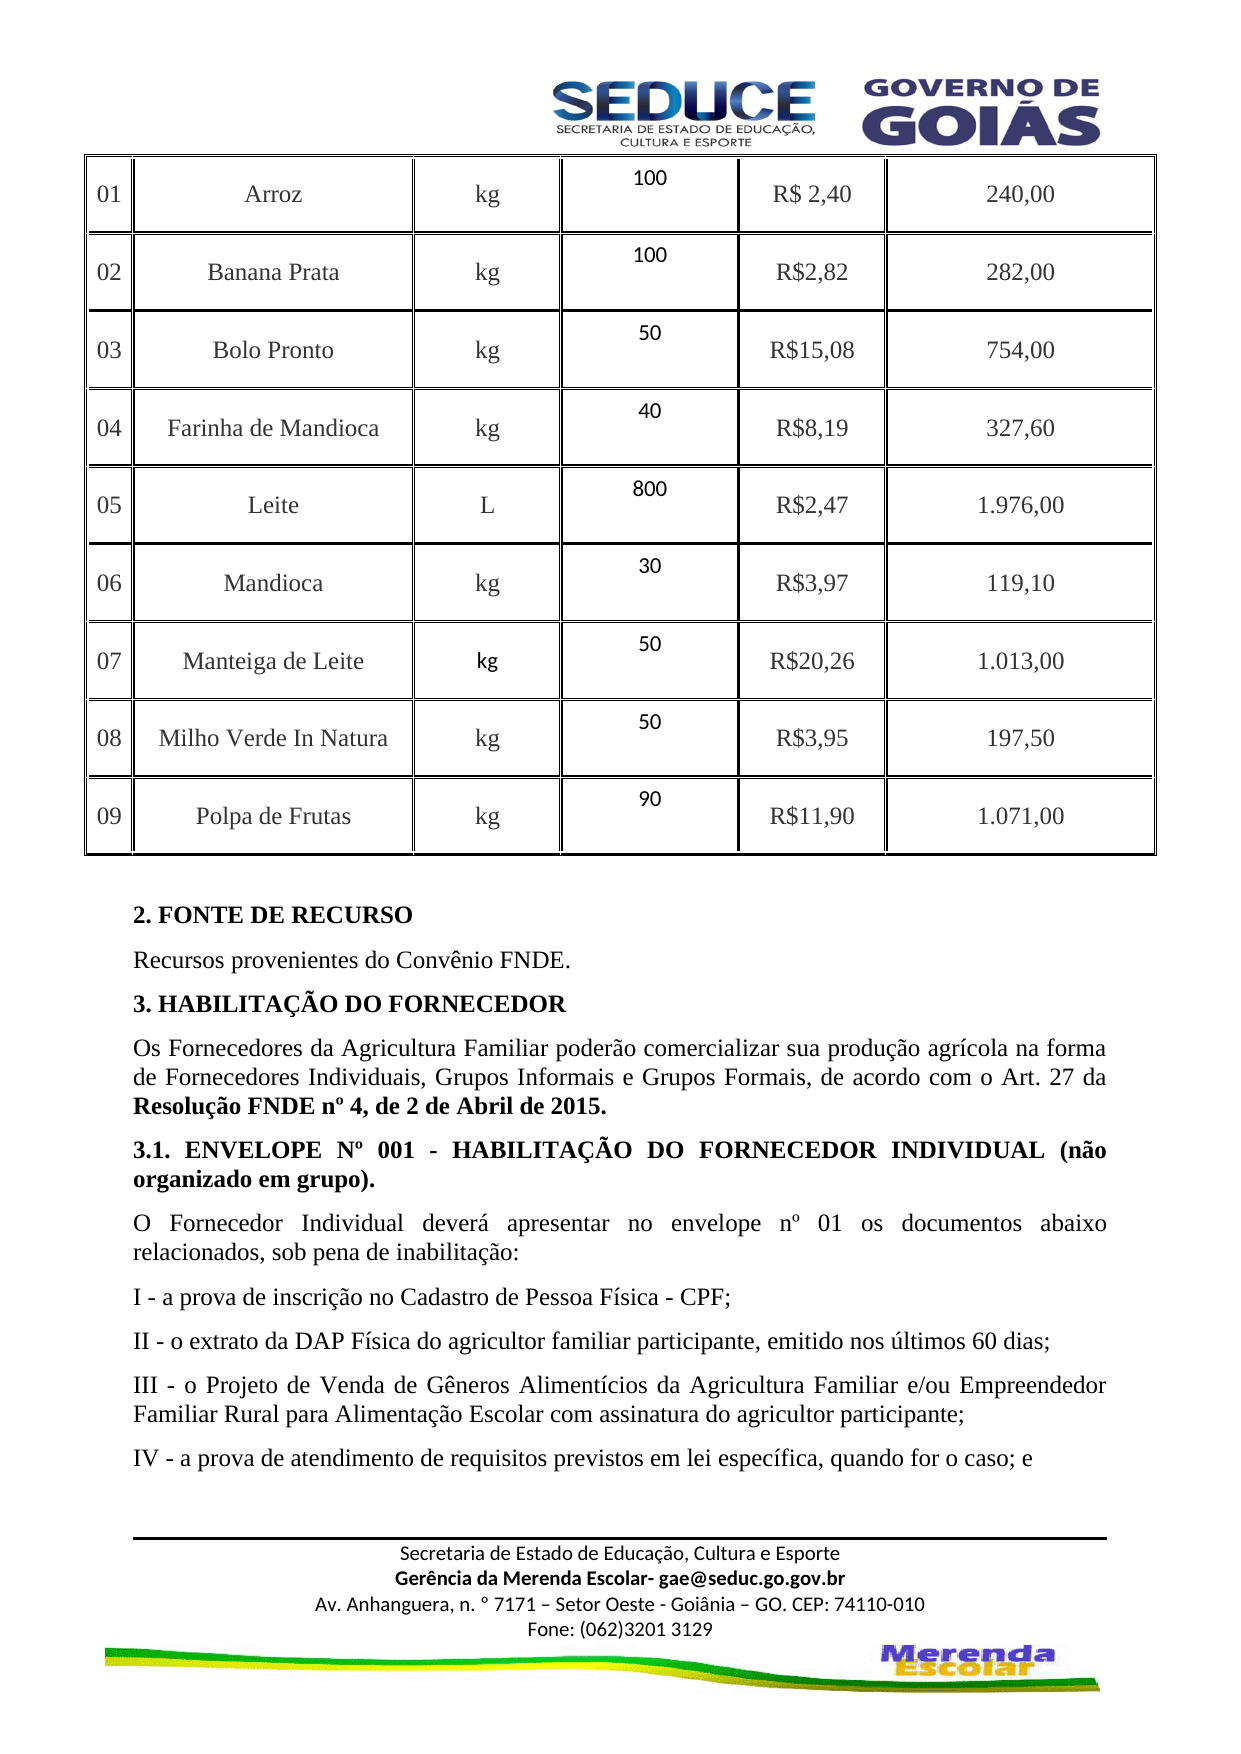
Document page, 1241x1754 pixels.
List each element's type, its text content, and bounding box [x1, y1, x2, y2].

table_cell R$15,08 [740, 312, 884, 387]
table_cell kg [415, 312, 559, 387]
text III - o Projeto de Venda de Gêneros Alimentícios da Agricultura Familiar e/ou Empreendedor Familiar Rural para Alimentação Escolar com assinatura do agricultor participante; [133, 1370, 1107, 1428]
text 2. FONTE DE RECURSO [133, 900, 1107, 929]
table_cell 03 [87, 309, 131, 387]
picture [552, 73, 1108, 154]
text 3. HABILITAÇÃO DO FORNECEDOR [133, 989, 1107, 1018]
table_cell 04 [85, 387, 133, 464]
table_cell 09 [87, 775, 133, 853]
table_cell Milho Verde In Natura [135, 701, 412, 775]
table_cell 100 [561, 157, 738, 231]
text Os Fornecedores da Agricultura Familiar poderão comercializar sua produção agrícola na forma de Fornecedores Individuais, Grupos Informais e Grupos Formais, de acordo com o Art. 27 da Resolução FNDE nº 4, de 2 de Abril de 2015. [133, 1033, 1107, 1120]
table_cell R$2,82 [740, 235, 884, 309]
table_cell R$20,26 [740, 623, 884, 697]
table_cell 50 [563, 623, 737, 697]
table_cell 1.071,00 [886, 775, 1154, 853]
table_cell 40 [563, 390, 737, 464]
text II - o extrato da DAP Física do agricultor familiar participante, emitido nos últimos 60 dias; [133, 1326, 1107, 1355]
table_cell 327,60 [886, 387, 1155, 464]
text IV - a prova de atendimento de requisitos previstos em lei específica, quando for o caso; e [133, 1443, 1107, 1472]
table_cell kg [415, 701, 559, 775]
table_cell 06 [87, 542, 131, 620]
table_cell L [415, 468, 559, 542]
table_cell kg [415, 235, 559, 309]
table_cell 119,10 [888, 542, 1154, 620]
table_cell 50 [563, 701, 737, 775]
text I - a prova de inscrição no Cadastro de Pessoa Física - CPF; [133, 1282, 1107, 1310]
table_cell Manteiga de Leite [135, 623, 412, 697]
table_cell R$2,47 [740, 468, 884, 542]
table_cell 1.976,00 [888, 464, 1154, 542]
table_cell 1.013,00 [886, 620, 1155, 697]
table_cell 05 [87, 464, 131, 542]
table_cell 01 [87, 155, 133, 231]
table_cell kg [414, 775, 561, 853]
table_cell kg [415, 545, 559, 620]
table_cell 197,50 [888, 698, 1154, 775]
table_cell R$3,97 [740, 545, 884, 620]
table_cell Banana Prata [135, 235, 412, 309]
table_cell 90 [561, 779, 738, 853]
table_cell kg [415, 390, 559, 464]
table_cell 282,00 [888, 231, 1154, 309]
table_cell 240,00 [886, 157, 1154, 231]
table_cell 100 [563, 235, 737, 309]
table_cell R$11,90 [738, 775, 886, 853]
table_cell R$8,19 [740, 390, 884, 464]
table_cell 07 [85, 620, 133, 697]
table_cell R$3,95 [740, 701, 884, 775]
table_cell Arroz [133, 157, 413, 231]
text Recursos provenientes do Convênio FNDE. [133, 945, 1107, 973]
text O Fornecedor Individual deverá apresentar no envelope nº 01 os documentos abaixo relacionados, sob pena de inabilitação: [133, 1208, 1107, 1266]
table_cell 754,00 [888, 309, 1154, 387]
table_cell Mandioca [135, 545, 412, 620]
table_cell Leite [135, 468, 412, 542]
table_cell 02 [87, 231, 131, 309]
table_cell 30 [563, 545, 737, 620]
table_cell 08 [87, 698, 131, 775]
table_cell 800 [563, 468, 737, 542]
table_cell kg [415, 623, 559, 697]
table_cell kg [414, 155, 561, 231]
table_cell R$ 2,40 [738, 155, 886, 231]
text 3.1. ENVELOPE Nº 001 - HABILITAÇÃO DO FORNECEDOR INDIVIDUAL (não organizado em grupo). [133, 1135, 1107, 1193]
table_cell Bolo Pronto [135, 312, 412, 387]
table_cell Farinha de Mandioca [135, 390, 412, 464]
table_cell Polpa de Frutas [133, 779, 413, 853]
table_cell 50 [563, 312, 737, 387]
